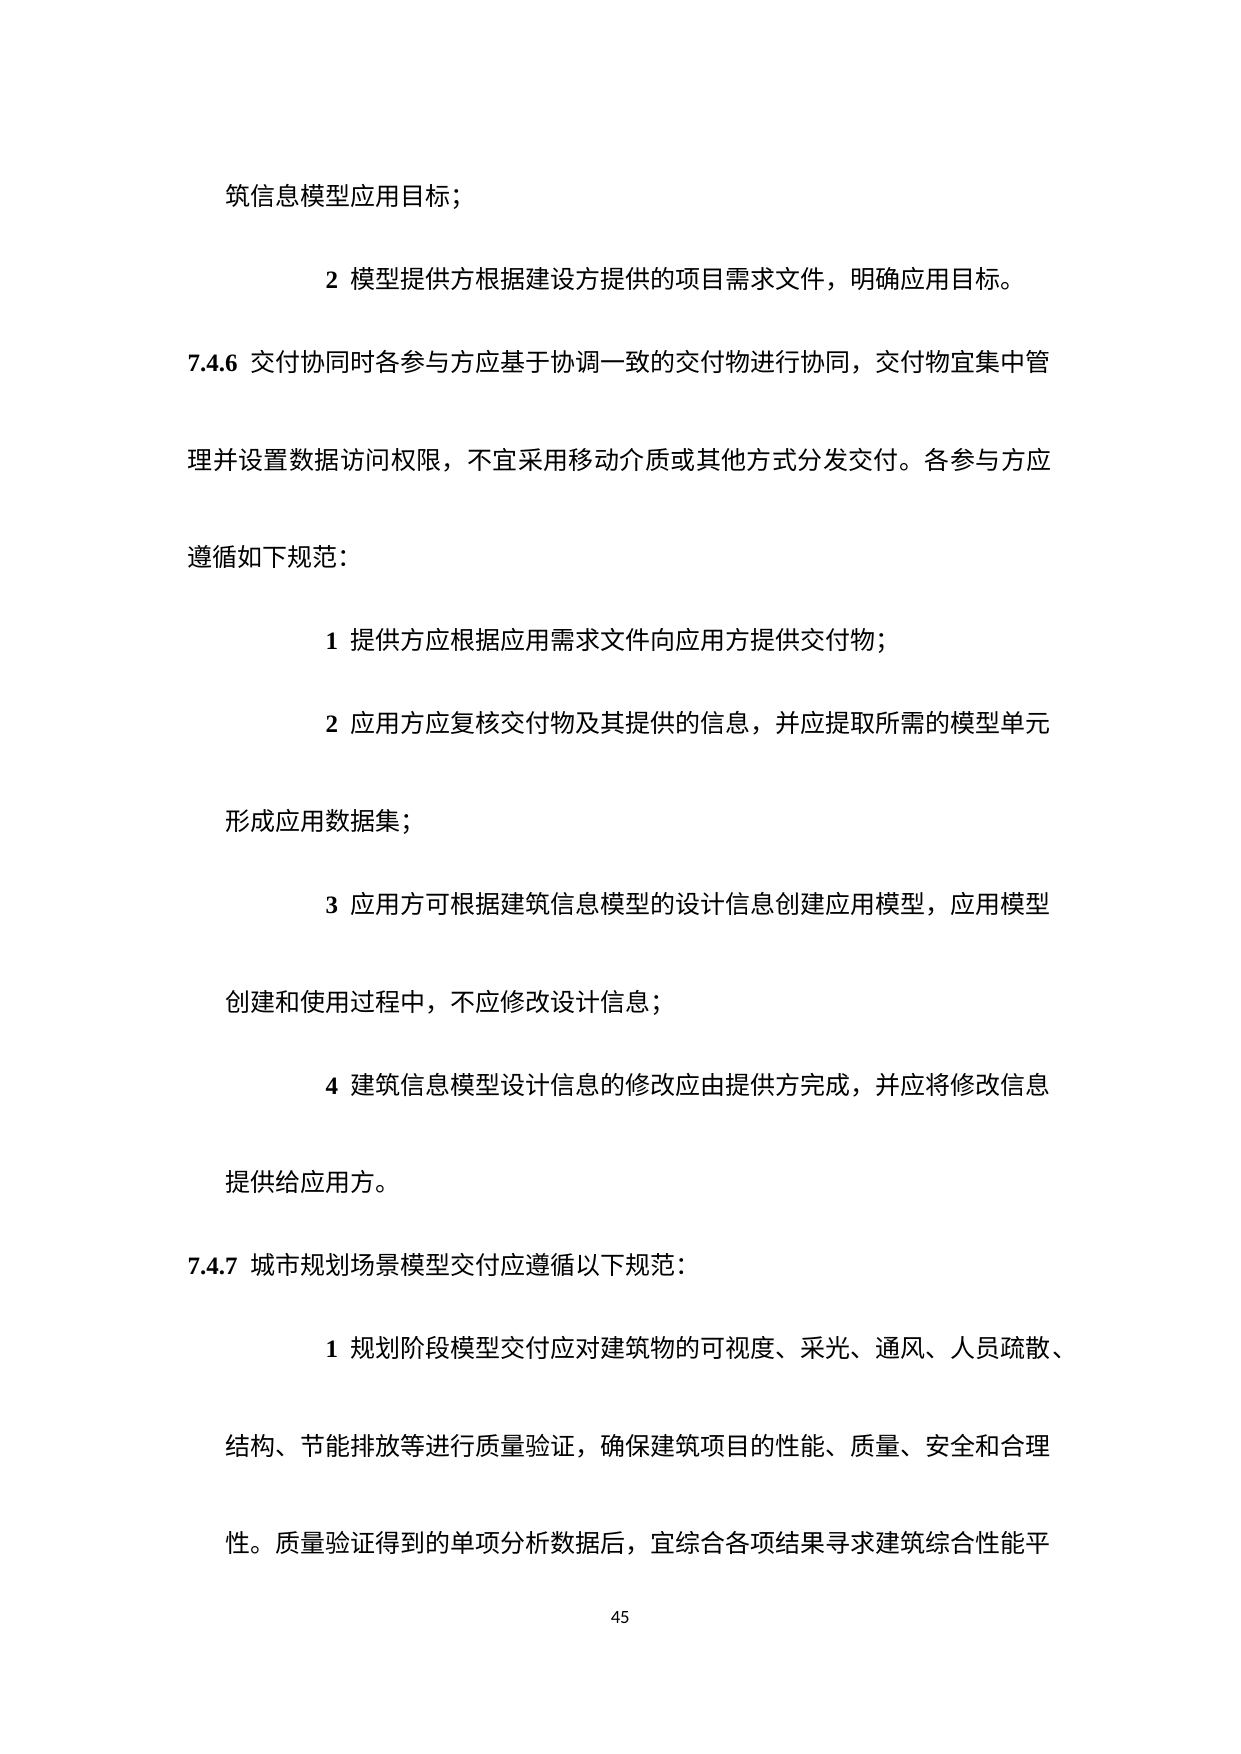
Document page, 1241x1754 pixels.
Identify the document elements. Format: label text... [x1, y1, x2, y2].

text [225, 162, 1053, 227]
text 7.4.6 交付协同时各参与方应基于协调一致的交付物进行协同，交付物宜集中管理并设置数据访问权限，不宜采用移动介质或其他方式分发交付。各参与方应遵循如下规范： [187, 328, 1053, 588]
text 2 模型提供方根据建设方提供的项目需求文件，明确应用目标。 [225, 245, 1053, 310]
text 3 应用方可根据建筑信息模型的设计信息创建应用模型，应用模型创建和使用过程中，不应修改设计信息； [225, 870, 1053, 1033]
text 7.4.7 城市规划场景模型交付应遵循以下规范： [187, 1231, 1053, 1296]
text 4 建筑信息模型设计信息的修改应由提供方完成，并应将修改信息提供给应用方。 [225, 1051, 1053, 1213]
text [225, 1314, 1053, 1574]
text 2 应用方应复核交付物及其提供的信息，并应提取所需的模型单元形成应用数据集； [225, 689, 1053, 852]
text 1 提供方应根据应用需求文件向应用方提供交付物； [225, 606, 1053, 671]
